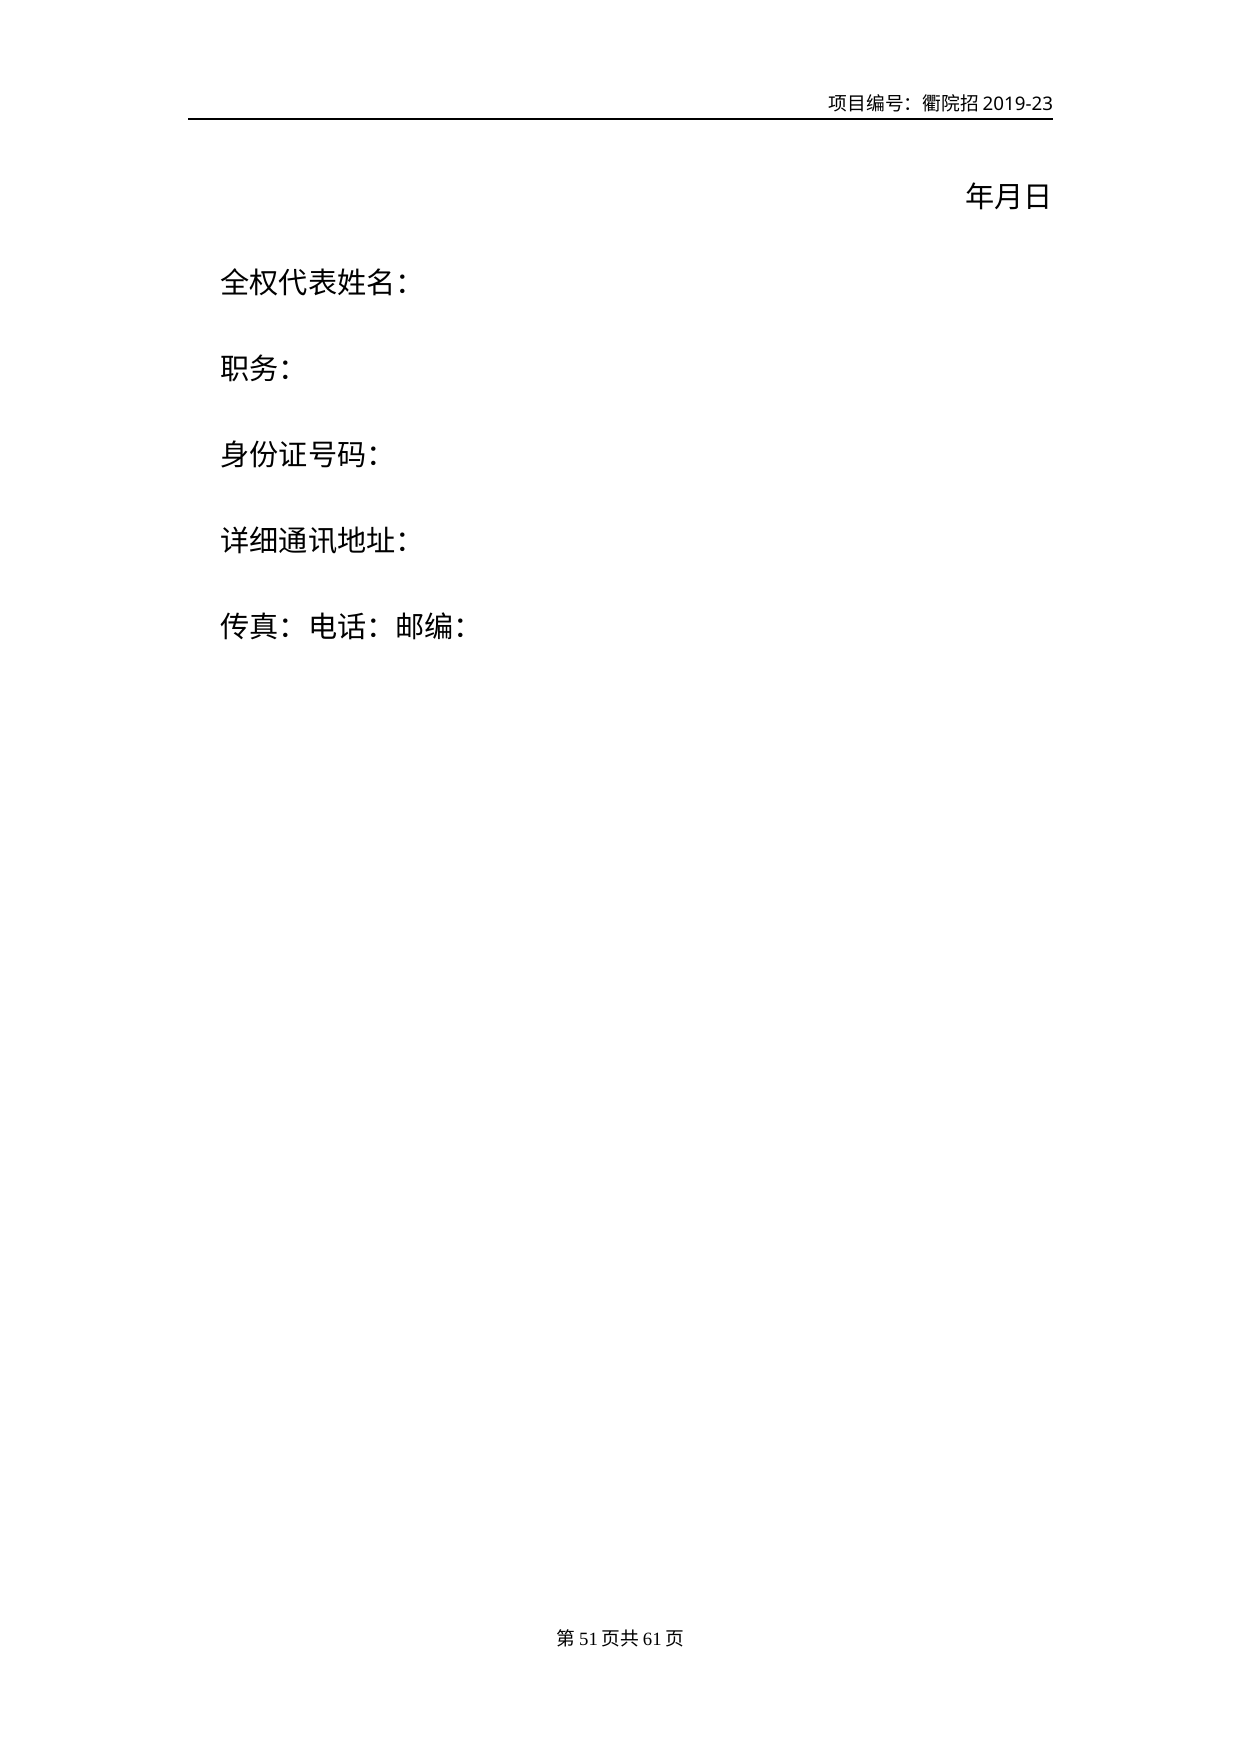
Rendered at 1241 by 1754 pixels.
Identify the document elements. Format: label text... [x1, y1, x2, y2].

text 职务： [220, 334, 1053, 399]
text 详细通讯地址： [220, 507, 1053, 572]
text 全权代表姓名： [220, 248, 1053, 313]
text 身份证号码： [220, 420, 1053, 485]
text 年月日 [203, 162, 1053, 227]
text 传真：电话：邮编： [220, 593, 1053, 658]
